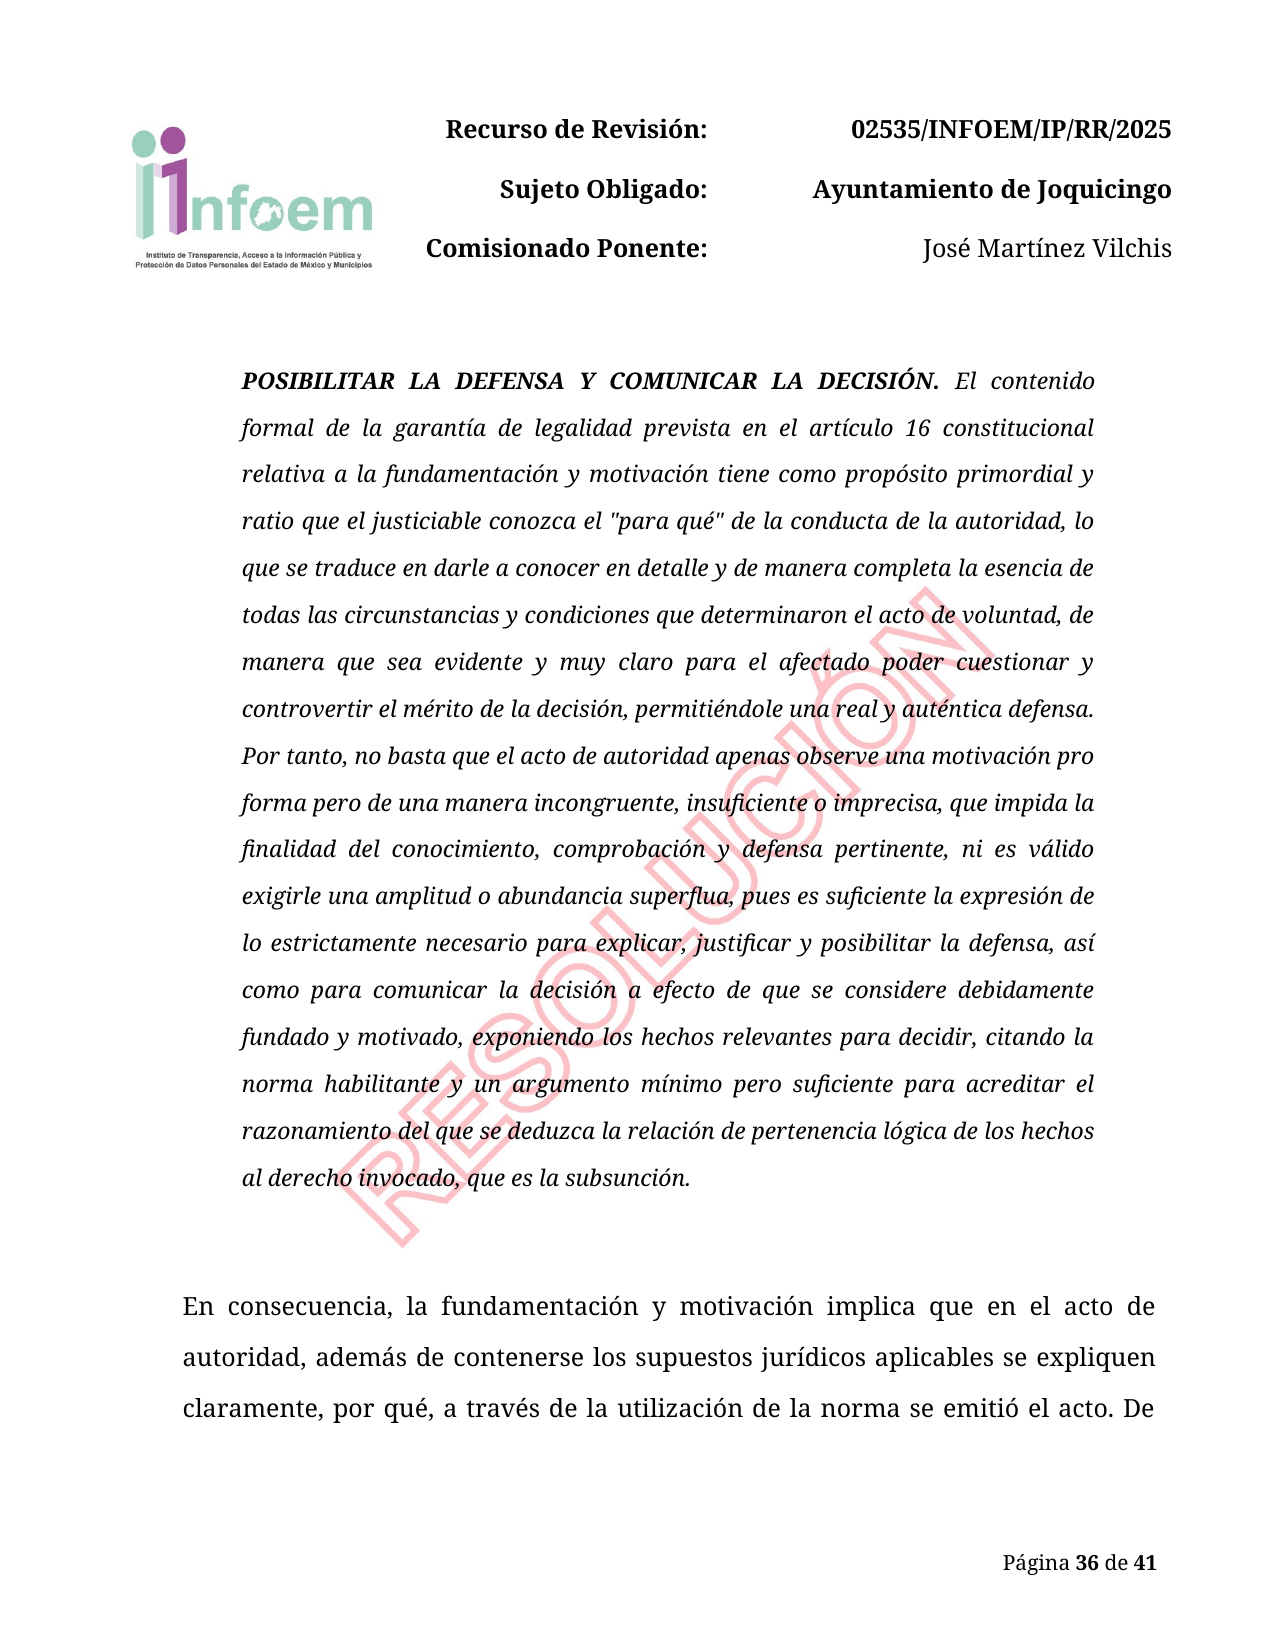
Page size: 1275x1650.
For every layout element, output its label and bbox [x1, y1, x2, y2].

text [242, 365, 1098, 1193]
text [182, 1289, 1157, 1425]
picture [12, 66, 1275, 1650]
